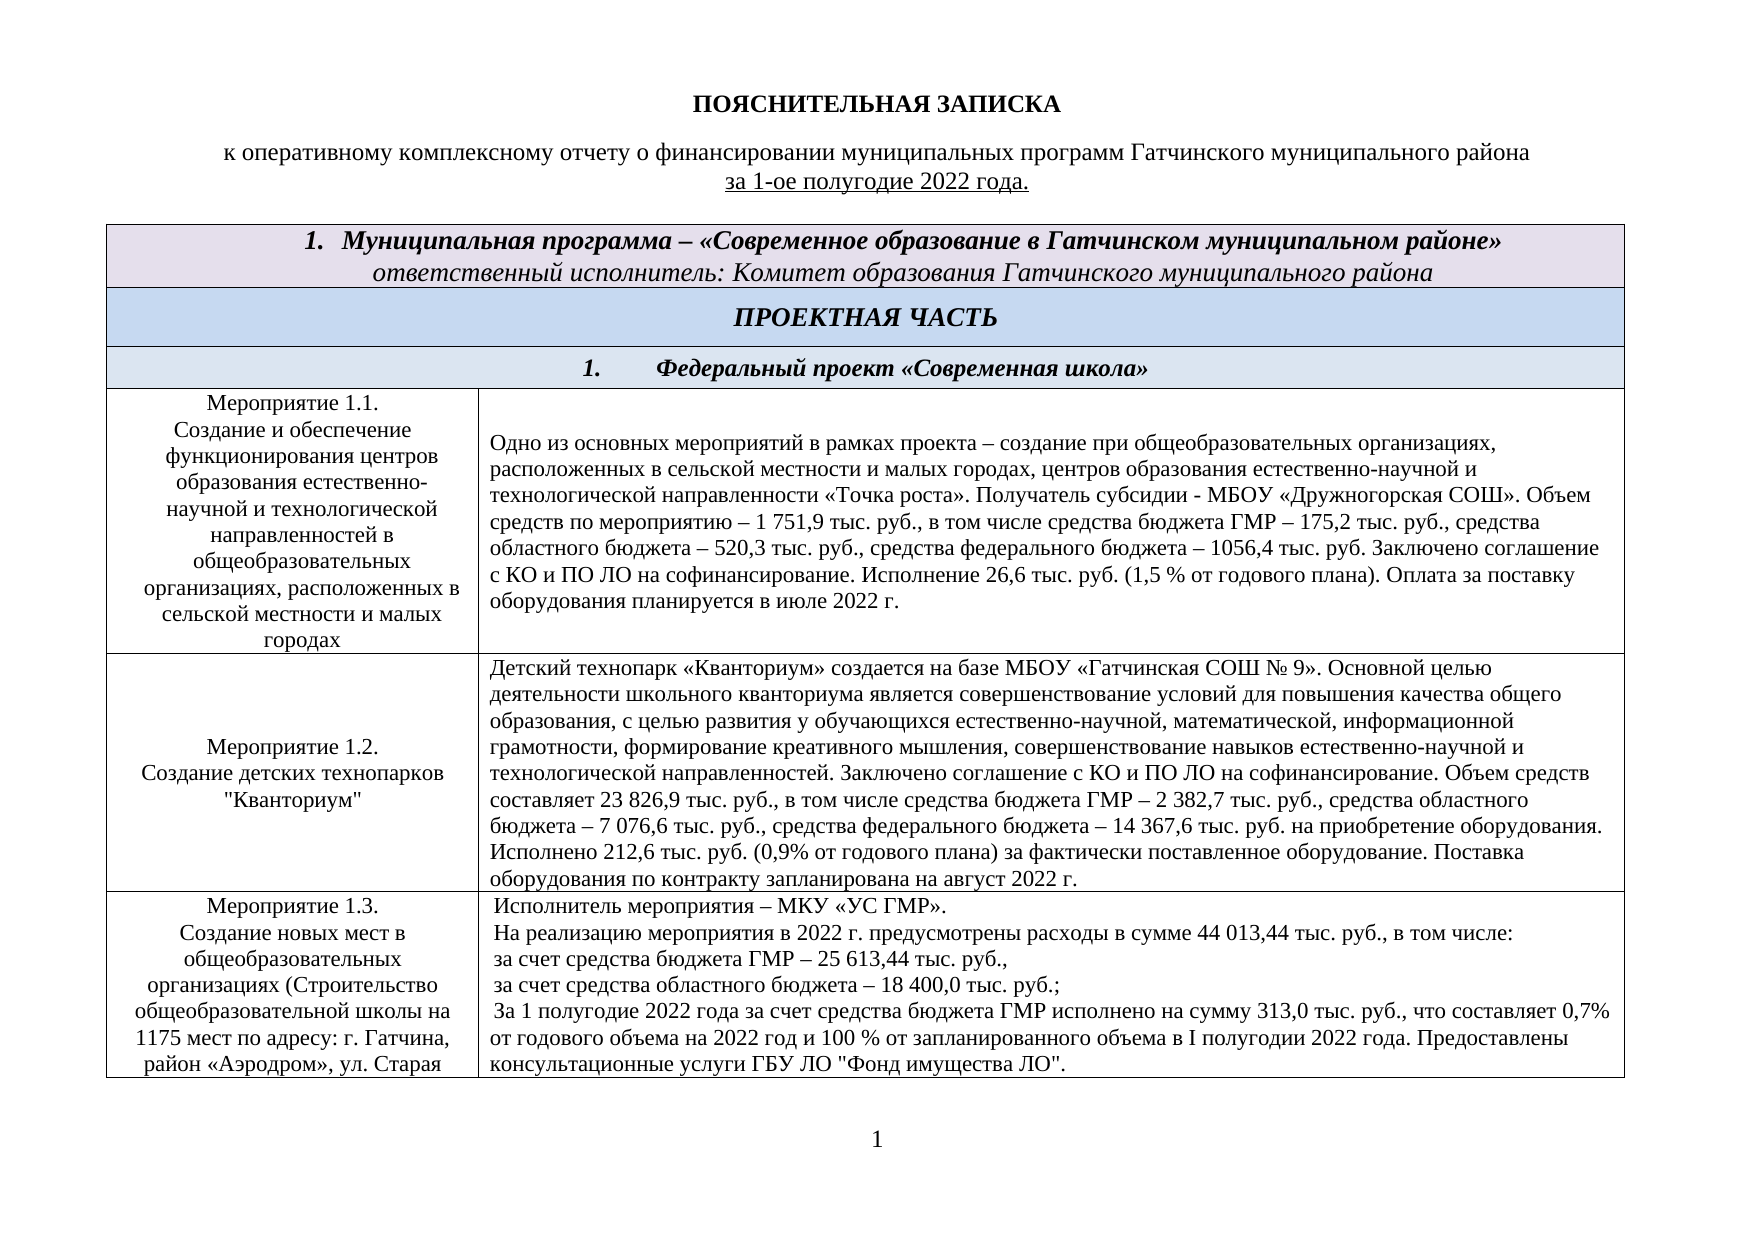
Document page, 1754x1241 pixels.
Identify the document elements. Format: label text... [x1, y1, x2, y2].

table_cell 1. Федеральный проект «Современная школа» [107, 347, 1624, 388]
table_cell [107, 892, 478, 1077]
table_cell Детский технопарк «Кванториум» создается на базе МБОУ «Гатчинская СОШ № 9». Основной целью деятельности школьного кванториума является совершенствование условий для повышения качества общего образования, с целью развития у обучающихся естественно-научной, математической, информационной грамотности, формирование креативного мышления, совершенствование навыков естественно-научной и технологической направленностей. Заключено соглашение с КО и ПО ЛО на софинансирование. Объем средств составляет 23 826,9 тыс. руб., в том числе средства бюджета ГМР – 2 382,7 тыс. руб., средства областного бюджета – 7 076,6 тыс. руб., средства федерального бюджета – 14 367,6 тыс. руб. на приобретение оборудования. Исполнено 212,6 тыс. руб. (0,9% от годового плана) за фактически поставленное оборудование. Поставка оборудования по контракту запланирована на август 2022 г. [479, 654, 1624, 891]
table_cell Мероприятие 1.1. Создание и обеспечение функционирования центров образования естественно-научной и технологической направленностей в общеобразовательных организациях, расположенных в сельской местности и малых городах [107, 389, 478, 653]
table_header Муниципальная программа – «Современное образование в Гатчинском муниципальном районе» ответственный исполнитель: Комитет образования Гатчинского муниципального района [107, 225, 1624, 287]
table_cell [479, 892, 1624, 1077]
text к оперативному комплексному отчету о финансировании муниципальных программ Гатчинского муниципального района [118, 137, 1636, 166]
text ПОЯСНИТЕЛЬНАЯ ЗАПИСКА [118, 89, 1636, 117]
table_cell ПРОЕКТНАЯ ЧАСТЬ [107, 288, 1624, 346]
table_cell Одно из основных мероприятий в рамках проекта – создание при общеобразовательных организациях, расположенных в сельской местности и малых городах, центров образования естественно-научной и технологической направленности «Точка роста». Получатель субсидии - МБОУ «Дружногорская СОШ». Объем средств по мероприятию – 1 751,9 тыс. руб., в том числе средства бюджета ГМР – 175,2 тыс. руб., средства областного бюджета – 520,3 тыс. руб., средства федерального бюджета – 1056,4 тыс. руб. Заключено соглашение с КО и ПО ЛО на софинансирование. Исполнение 26,6 тыс. руб. (1,5 % от годового плана). Оплата за поставку оборудования планируется в июле 2022 г. [479, 389, 1624, 653]
text за 1-ое полугодие 2022 года. [118, 166, 1636, 195]
table_cell Мероприятие 1.2. Создание детских технопарков "Кванториум" [107, 654, 478, 891]
